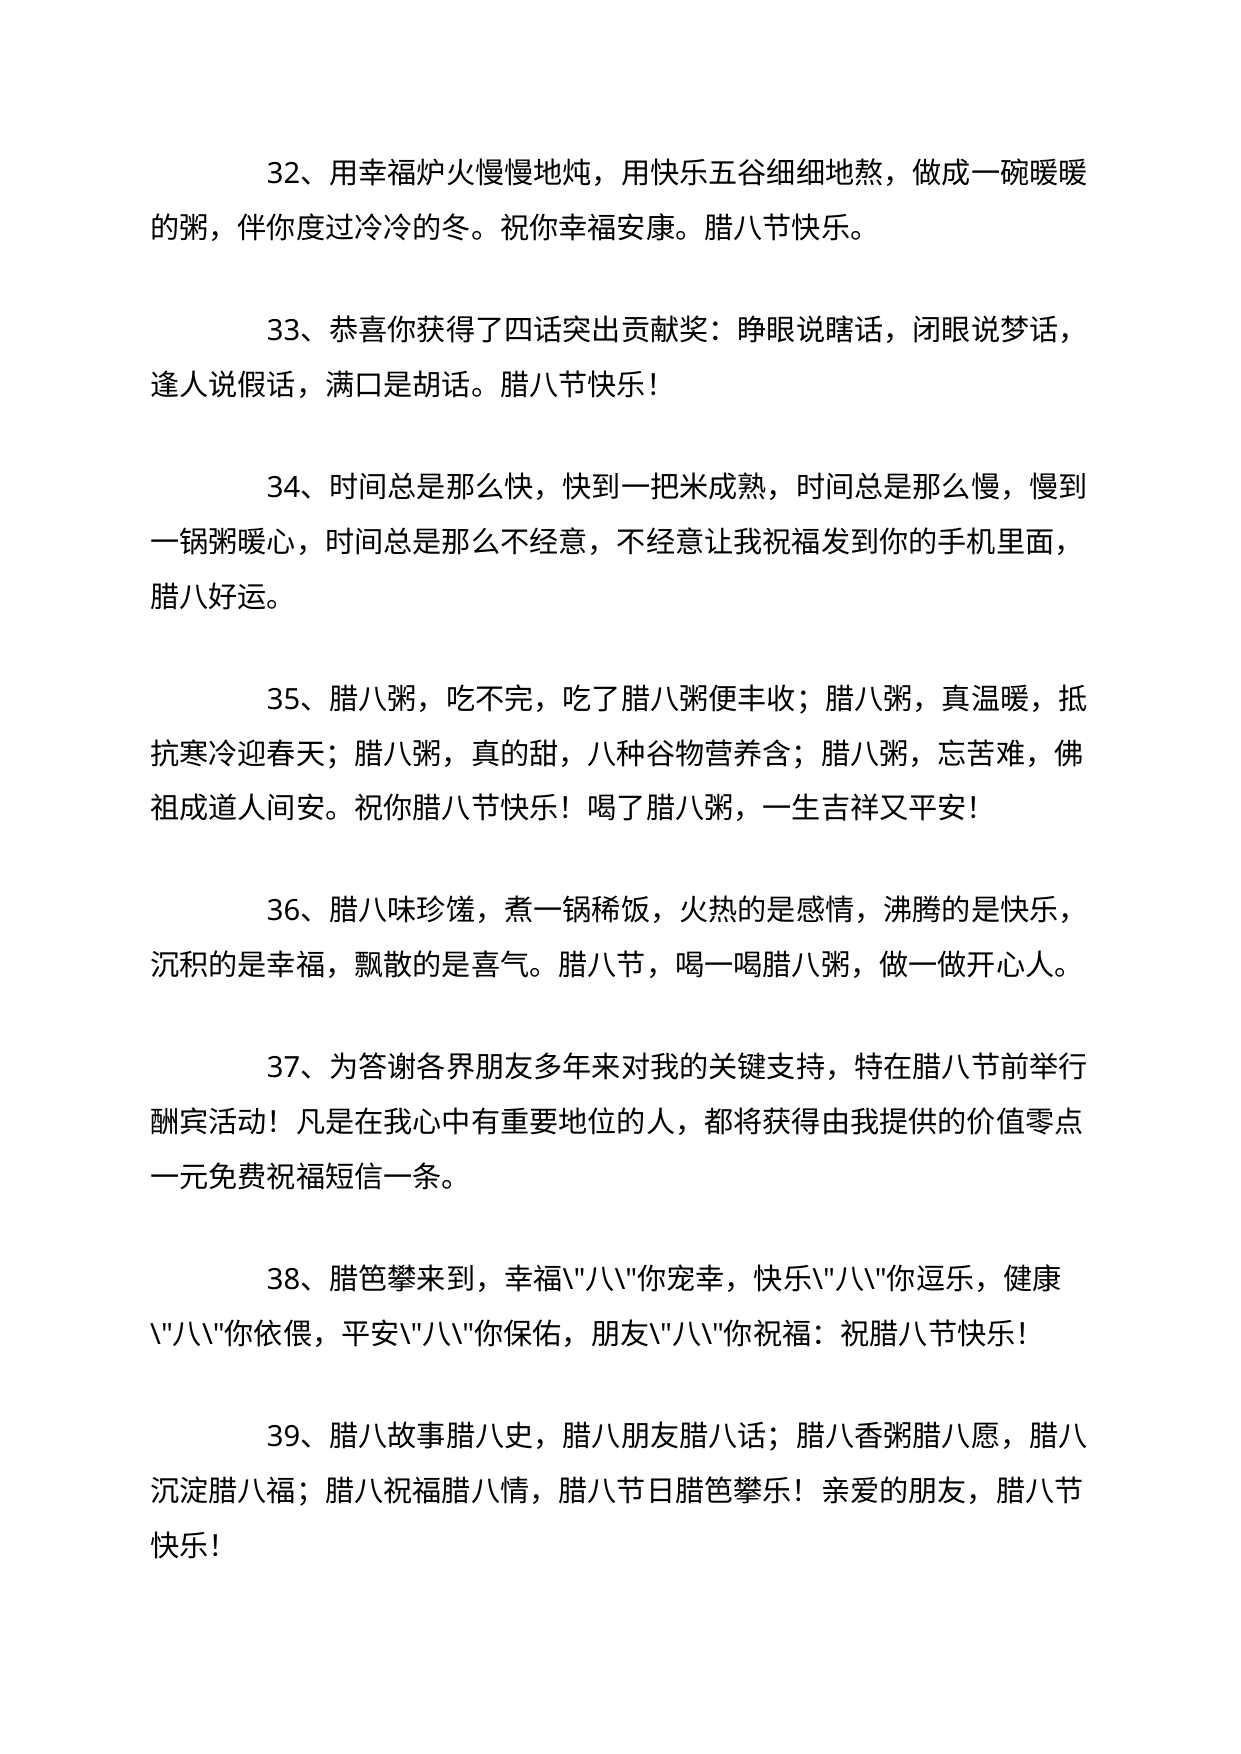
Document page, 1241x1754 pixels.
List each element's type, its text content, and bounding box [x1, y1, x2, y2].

text 32、用幸福炉火慢慢地炖，用快乐五谷细细地熬，做成一碗暖暖的粥，伴你度过冷冷的冬。祝你幸福安康。腊八节快乐。 [150, 150, 1090, 247]
text 37、为答谢各界朋友多年来对我的关键支持，特在腊八节前举行酬宾活动！凡是在我心中有重要地位的人，都将获得由我提供的价值零点一元免费祝福短信一条。 [150, 1044, 1090, 1196]
text 38、腊笆攀来到，幸福\"八\"你宠幸，快乐\"八\"你逗乐，健康\"八\"你依偎，平安\"八\"你保佑，朋友\"八\"你祝福：祝腊八节快乐！ [150, 1255, 1090, 1353]
text 36、腊八味珍馐，煮一锅稀饭，火热的是感情，沸腾的是快乐，沉积的是幸福，飘散的是喜气。腊八节，喝一喝腊八粥，做一做开心人。 [150, 887, 1090, 984]
text 39、腊八故事腊八史，腊八朋友腊八话；腊八香粥腊八愿，腊八沉淀腊八福；腊八祝福腊八情，腊八节日腊笆攀乐！亲爱的朋友，腊八节快乐！ [150, 1412, 1090, 1564]
text 33、恭喜你获得了四话突出贡献奖：睁眼说瞎话，闭眼说梦话，逢人说假话，满口是胡话。腊八节快乐！ [150, 307, 1090, 404]
text 35、腊八粥，吃不完，吃了腊八粥便丰收；腊八粥，真温暖，抵抗寒冷迎春天；腊八粥，真的甜，八种谷物营养含；腊八粥，忘苦难，佛祖成道人间安。祝你腊八节快乐！喝了腊八粥，一生吉祥又平安！ [150, 675, 1090, 827]
text 34、时间总是那么快，快到一把米成熟，时间总是那么慢，慢到一锅粥暖心，时间总是那么不经意，不经意让我祝福发到你的手机里面，腊八好运。 [150, 463, 1090, 616]
